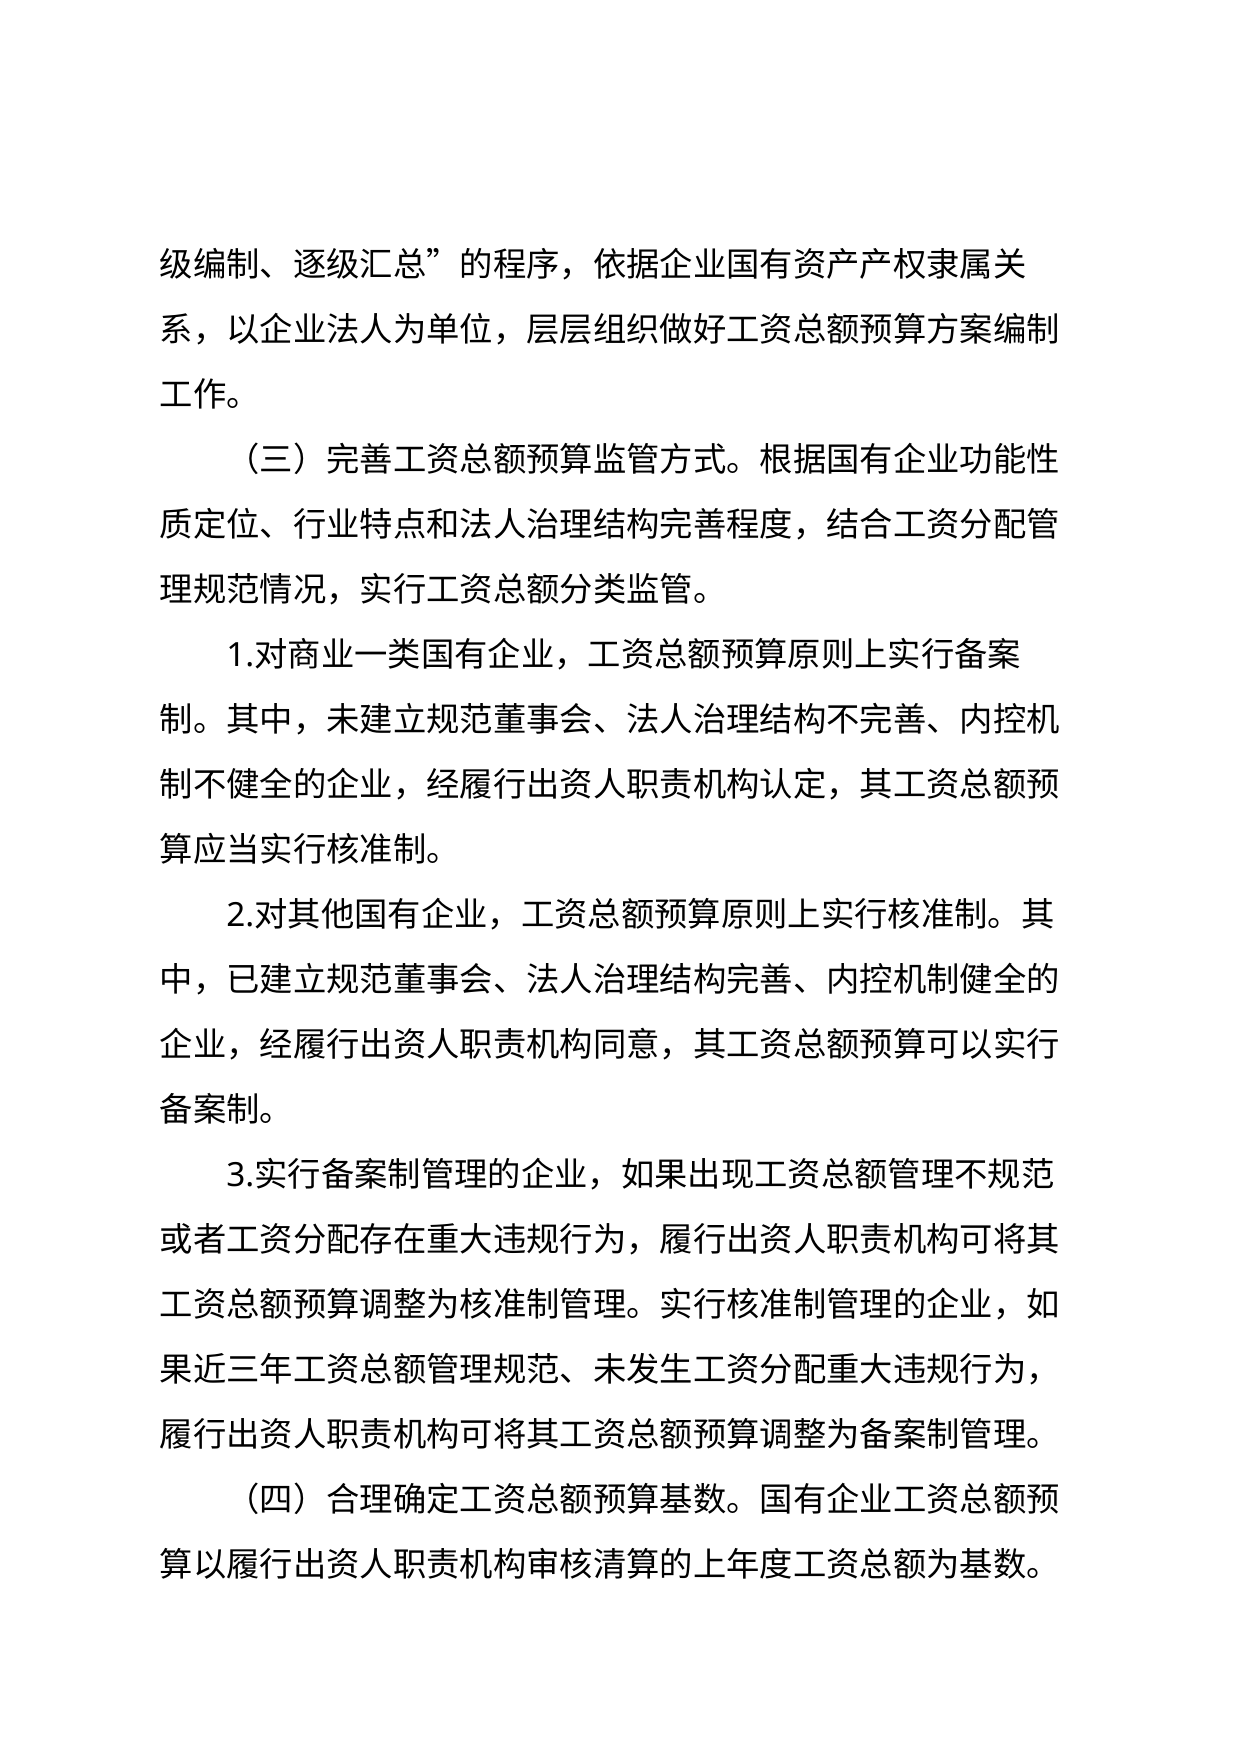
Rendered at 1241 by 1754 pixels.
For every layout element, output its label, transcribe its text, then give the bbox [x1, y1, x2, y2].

text 3.实行备案制管理的企业，如果出现工资总额管理不规范或者工资分配存在重大违规行为，履行出资人职责机构可将其工资总额预算调整为核准制管理。实行核准制管理的企业，如果近三年工资总额管理规范、未发生工资分配重大违规行为，履行出资人职责机构可将其工资总额预算调整为备案制管理。 [159, 1140, 1081, 1465]
text （三）完善工资总额预算监管方式。根据国有企业功能性质定位、行业特点和法人治理结构完善程度，结合工资分配管理规范情况，实行工资总额分类监管。 [159, 425, 1081, 620]
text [159, 230, 1081, 425]
text 2.对其他国有企业，工资总额预算原则上实行核准制。其中，已建立规范董事会、法人治理结构完善、内控机制健全的企业，经履行出资人职责机构同意，其工资总额预算可以实行备案制。 [159, 880, 1081, 1140]
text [159, 1465, 1081, 1595]
text 1.对商业一类国有企业，工资总额预算原则上实行备案制。其中，未建立规范董事会、法人治理结构不完善、内控机制不健全的企业，经履行出资人职责机构认定，其工资总额预算应当实行核准制。 [159, 620, 1081, 880]
